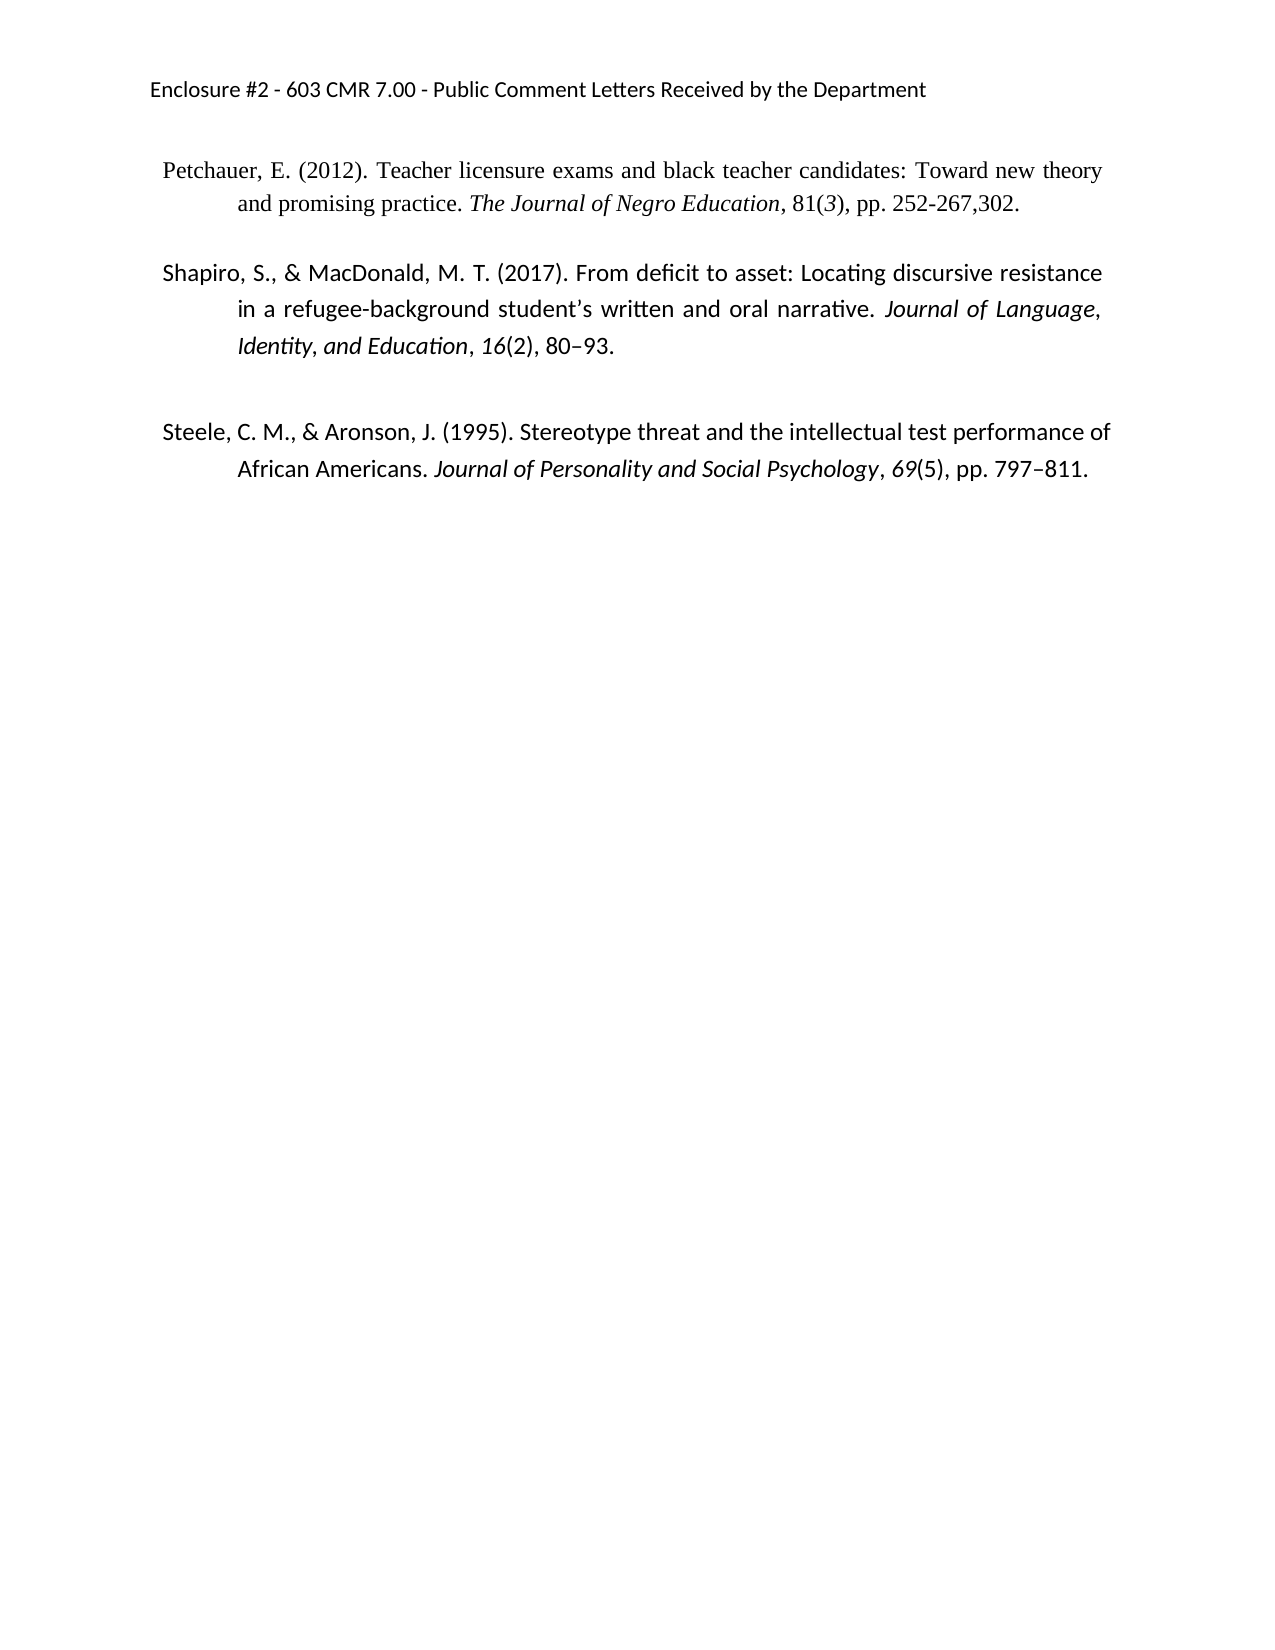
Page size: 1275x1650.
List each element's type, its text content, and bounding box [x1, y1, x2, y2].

text Steele, C. M., & Aronson, J. (1995). Stereotype threat and the intellectual test performance of African Americans. Journal of Personality and Social Psychology, 69(5), pp. 797–811. [162, 417, 1125, 484]
text Shapiro, S., & MacDonald, M. T. (2017). From deficit to asset: Locating discursive resistance in a refugee-background student’s written and oral narrative. Journal of Language, Identity, and Education, 16(2), 80–93. [162, 257, 1104, 360]
text Petchauer, E. (2012). Teacher licensure exams and black teacher candidates: Toward new theory and promising practice. The Journal of Negro Education, 81(3), pp. 252-267,302. [162, 156, 1102, 217]
